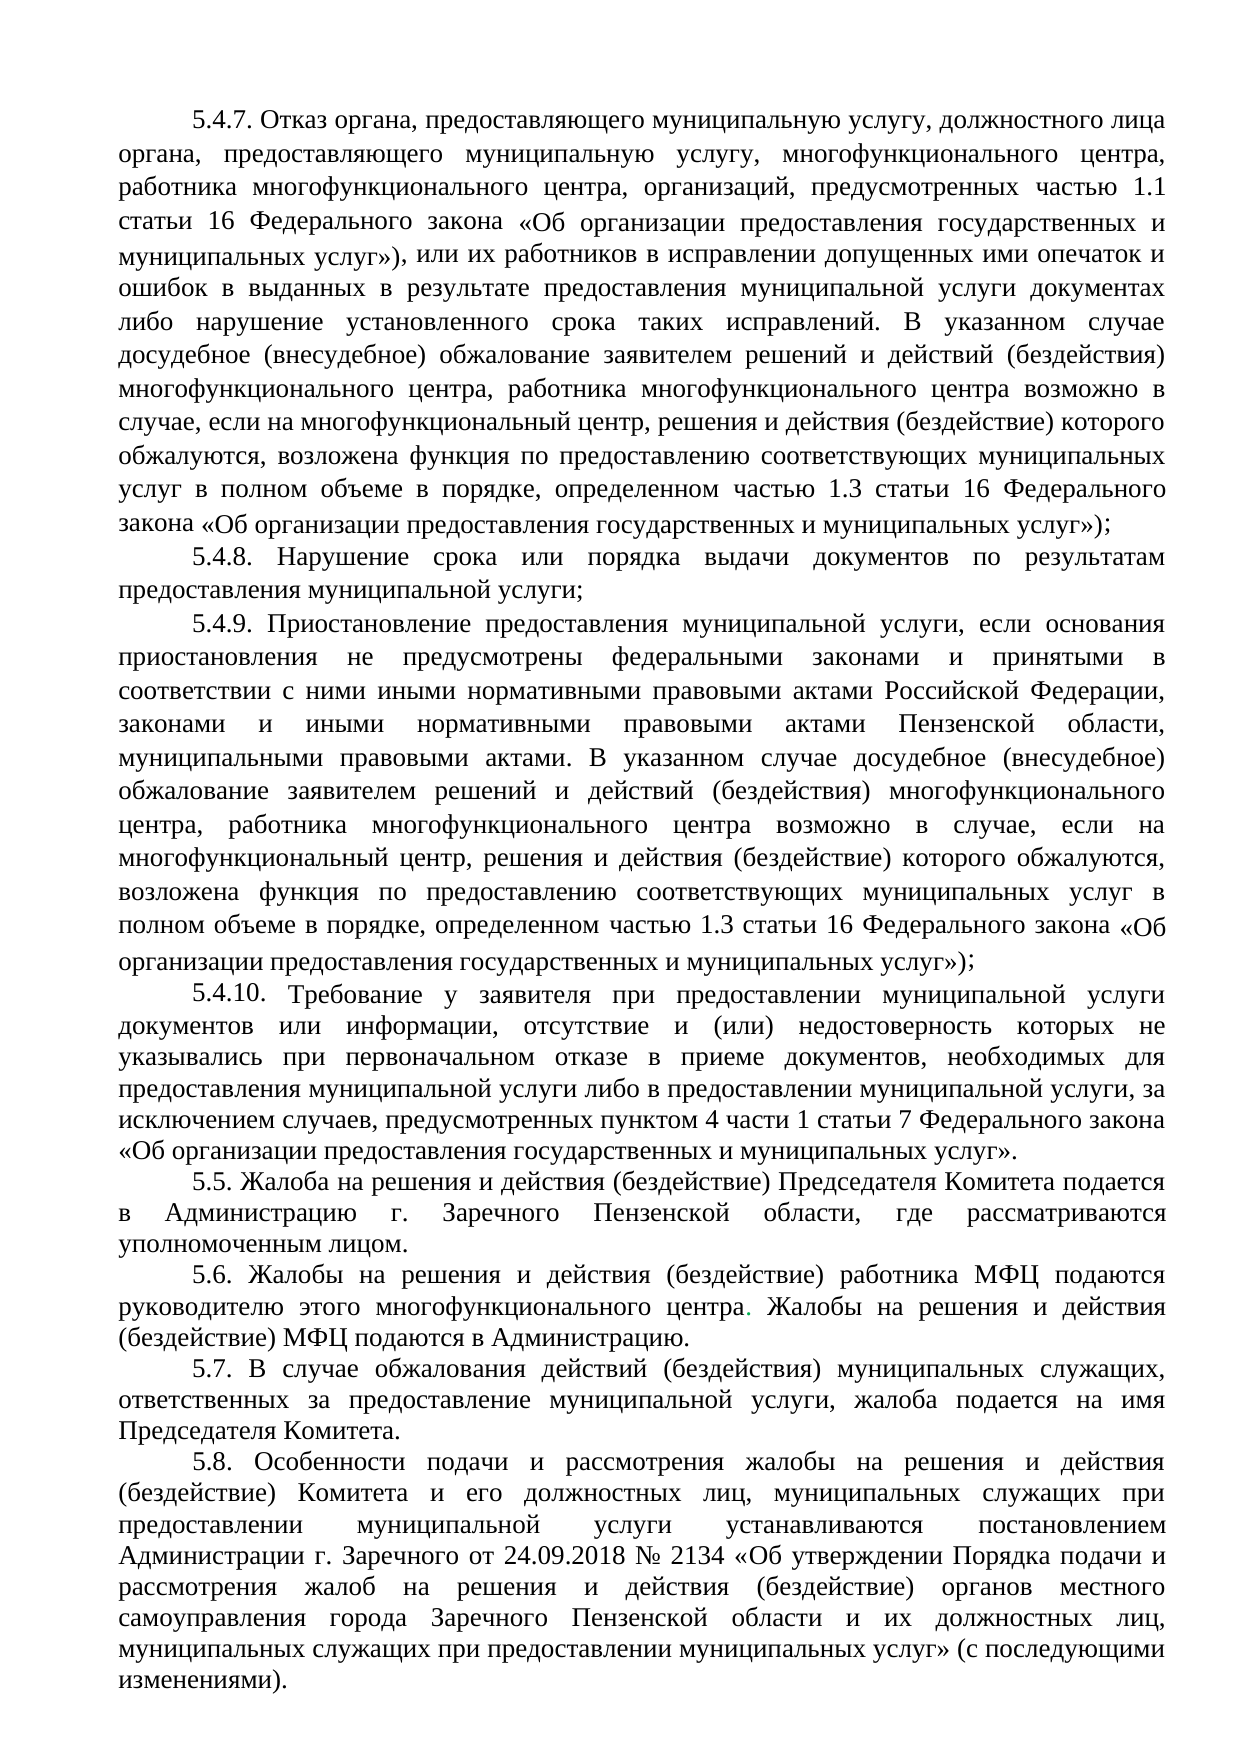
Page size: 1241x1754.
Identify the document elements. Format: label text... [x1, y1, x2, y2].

text 5.4.10. Требование у заявителя при предоставлении муниципальной услуги документов или информации, отсутствие и (или) недостоверность которых не указывались при первоначальном отказе в приеме документов, необходимых для предоставления муниципальной услуги либо в предоставлении муниципальной услуги, за исключением случаев, предусмотренных пунктом 4 части 1 статьи 7 Федерального закона «Об организации предоставления государственных и муниципальных услуг». [118, 976, 1167, 1165]
text 5.8. Особенности подачи и рассмотрения жалобы на решения и действия (бездействие) Комитета и его должностных лиц, муниципальных служащих при предоставлении муниципальной услуги устанавливаются постановлением Администрации г. Заречного от 24.09.2018 № 2134 «Об утверждении Порядка подачи и рассмотрения жалоб на решения и действия (бездействие) органов местного самоуправления города Заречного Пензенской области и их должностных лиц, муниципальных служащих при предоставлении муниципальных услуг» (с последующими изменениями). [118, 1445, 1167, 1694]
text 5.4.9. Приостановление предоставления муниципальной услуги, если основания приостановления не предусмотрены федеральными законами и принятыми в соответствии с ними иными нормативными правовыми актами Российской Федерации, законами и иными нормативными правовыми актами Пензенской области, муниципальными правовыми актами. В указанном случае досудебное (внесудебное) обжалование заявителем решений и действий (бездействия) многофункционального центра, работника многофункционального центра возможно в случае, если на многофункциональный центр, решения и действия (бездействие) которого обжалуются, возложена функция по предоставлению соответствующих муниципальных услуг в полном объеме в порядке, определенном частью 1.3 статьи 16 Федерального закона «Об организации предоставления государственных и муниципальных услуг»); [118, 607, 1167, 976]
text 5.7. В случае обжалования действий (бездействия) муниципальных служащих, ответственных за предоставление муниципальной услуги, жалоба подается на имя Председателя Комитета. [118, 1352, 1167, 1445]
text 5.5. Жалоба на решения и действия (бездействие) Председателя Комитета подается в Администрацию г. Заречного Пензенской области, где рассматриваются уполномоченным лицом. [118, 1165, 1167, 1258]
text 5.4.7. Отказ органа, предоставляющего муниципальную услугу, должностного лица органа, предоставляющего муниципальную услугу, многофункционального центра, работника многофункционального центра, организаций, предусмотренных частью 1.1 статьи 16 Федерального закона «Об организации предоставления государственных и муниципальных услуг»), или их работников в исправлении допущенных ими опечаток и ошибок в выданных в результате предоставления муниципальной услуги документах либо нарушение установленного срока таких исправлений. В указанном случае досудебное (внесудебное) обжалование заявителем решений и действий (бездействия) многофункционального центра, работника многофункционального центра возможно в случае, если на многофункциональный центр, решения и действия (бездействие) которого обжалуются, возложена функция по предоставлению соответствующих муниципальных услуг в полном объеме в порядке, определенном частью 1.3 статьи 16 Федерального закона «Об организации предоставления государственных и муниципальных услуг»); [118, 103, 1167, 539]
text 5.6. Жалобы на решения и действия (бездействие) работника МФЦ подаются руководителю этого многофункционального центра. Жалобы на решения и действия (бездействие) МФЦ подаются в Администрацию. [118, 1258, 1167, 1352]
text 5.4.8. Нарушение срока или порядка выдачи документов по результатам предоставления муниципальной услуги; [118, 539, 1167, 607]
